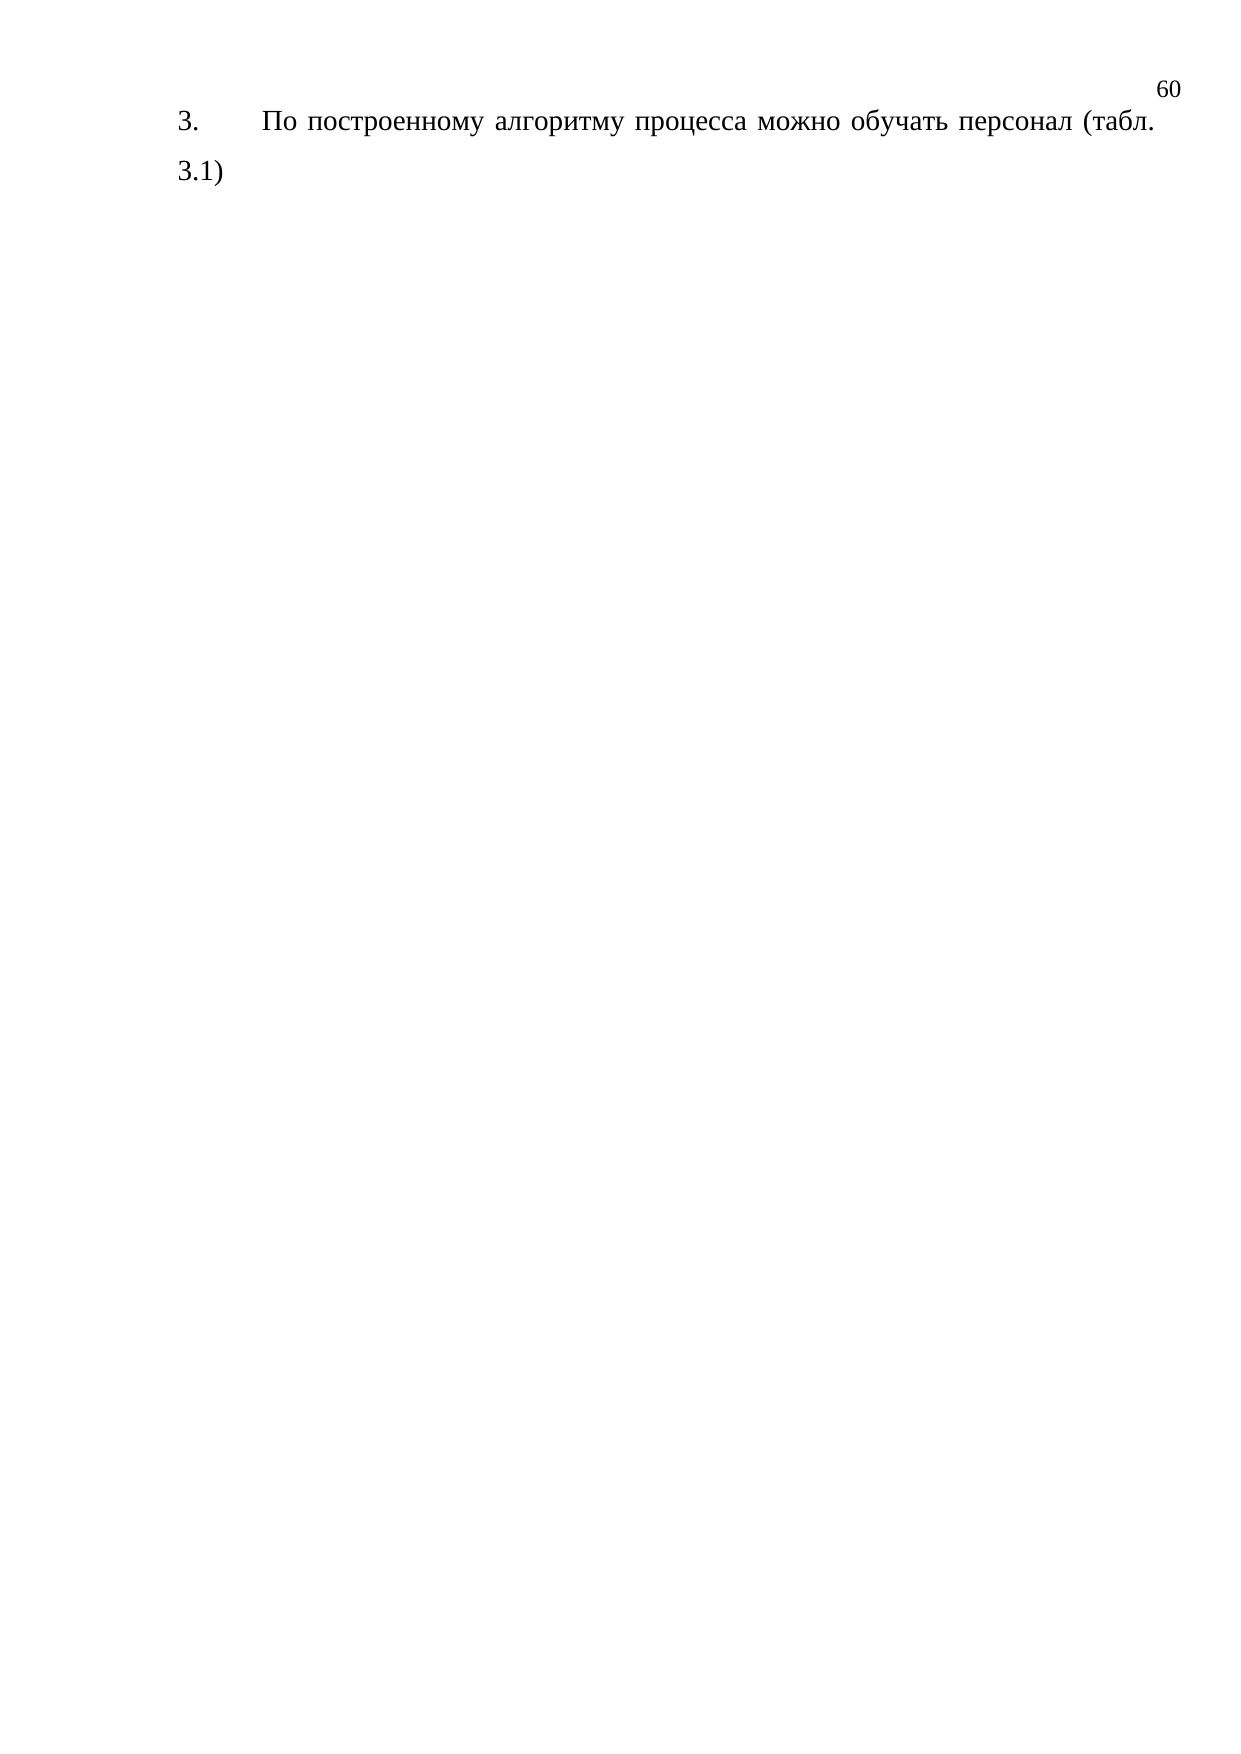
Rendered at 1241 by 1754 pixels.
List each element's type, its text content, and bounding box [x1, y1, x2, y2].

list По построенному алгоритму процесса можно обучать персонал (табл. 3.1) [177, 103, 1181, 186]
